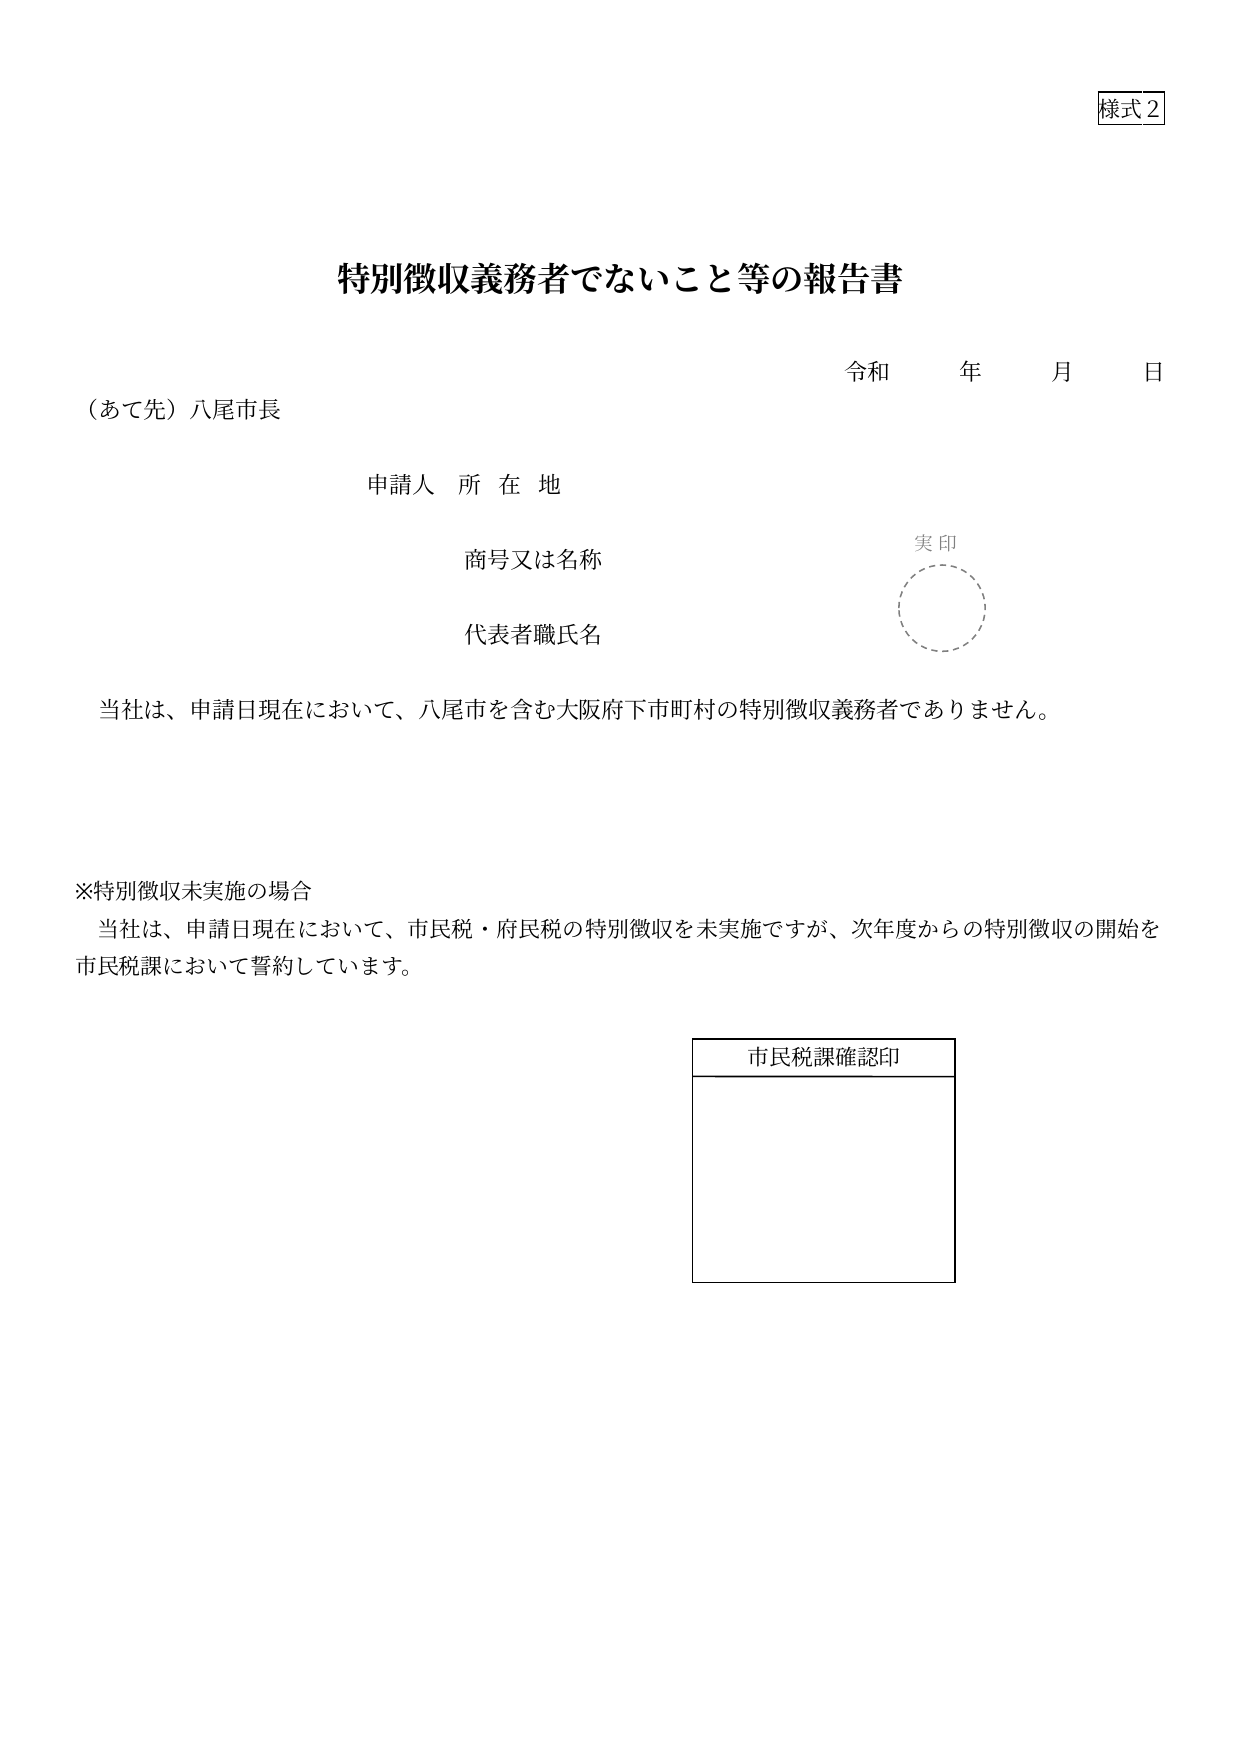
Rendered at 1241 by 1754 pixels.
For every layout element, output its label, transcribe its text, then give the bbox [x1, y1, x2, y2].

text 申請人 所在地 [75, 464, 1165, 502]
text 様式２ [75, 89, 1165, 127]
text （あて先）八尾市長 [75, 389, 1165, 427]
text 商号又は名称 [75, 539, 1165, 577]
text 当社は、申請日現在において、八尾市を含む大阪府下市町村の特別徴収義務者でありません。 [75, 689, 1165, 727]
text 代表者職氏名 [75, 614, 1165, 652]
text ※特別徴収未実施の場合 [75, 872, 1165, 909]
text 当社は、申請日現在において、市民税・府民税の特別徴収を未実施ですが、次年度からの特別徴収の開始を市民税課において誓約しています。 [75, 909, 1165, 984]
text 令和 年 月 日 [75, 352, 1165, 389]
text 特別徴収義務者でないこと等の報告書 [75, 239, 1165, 314]
